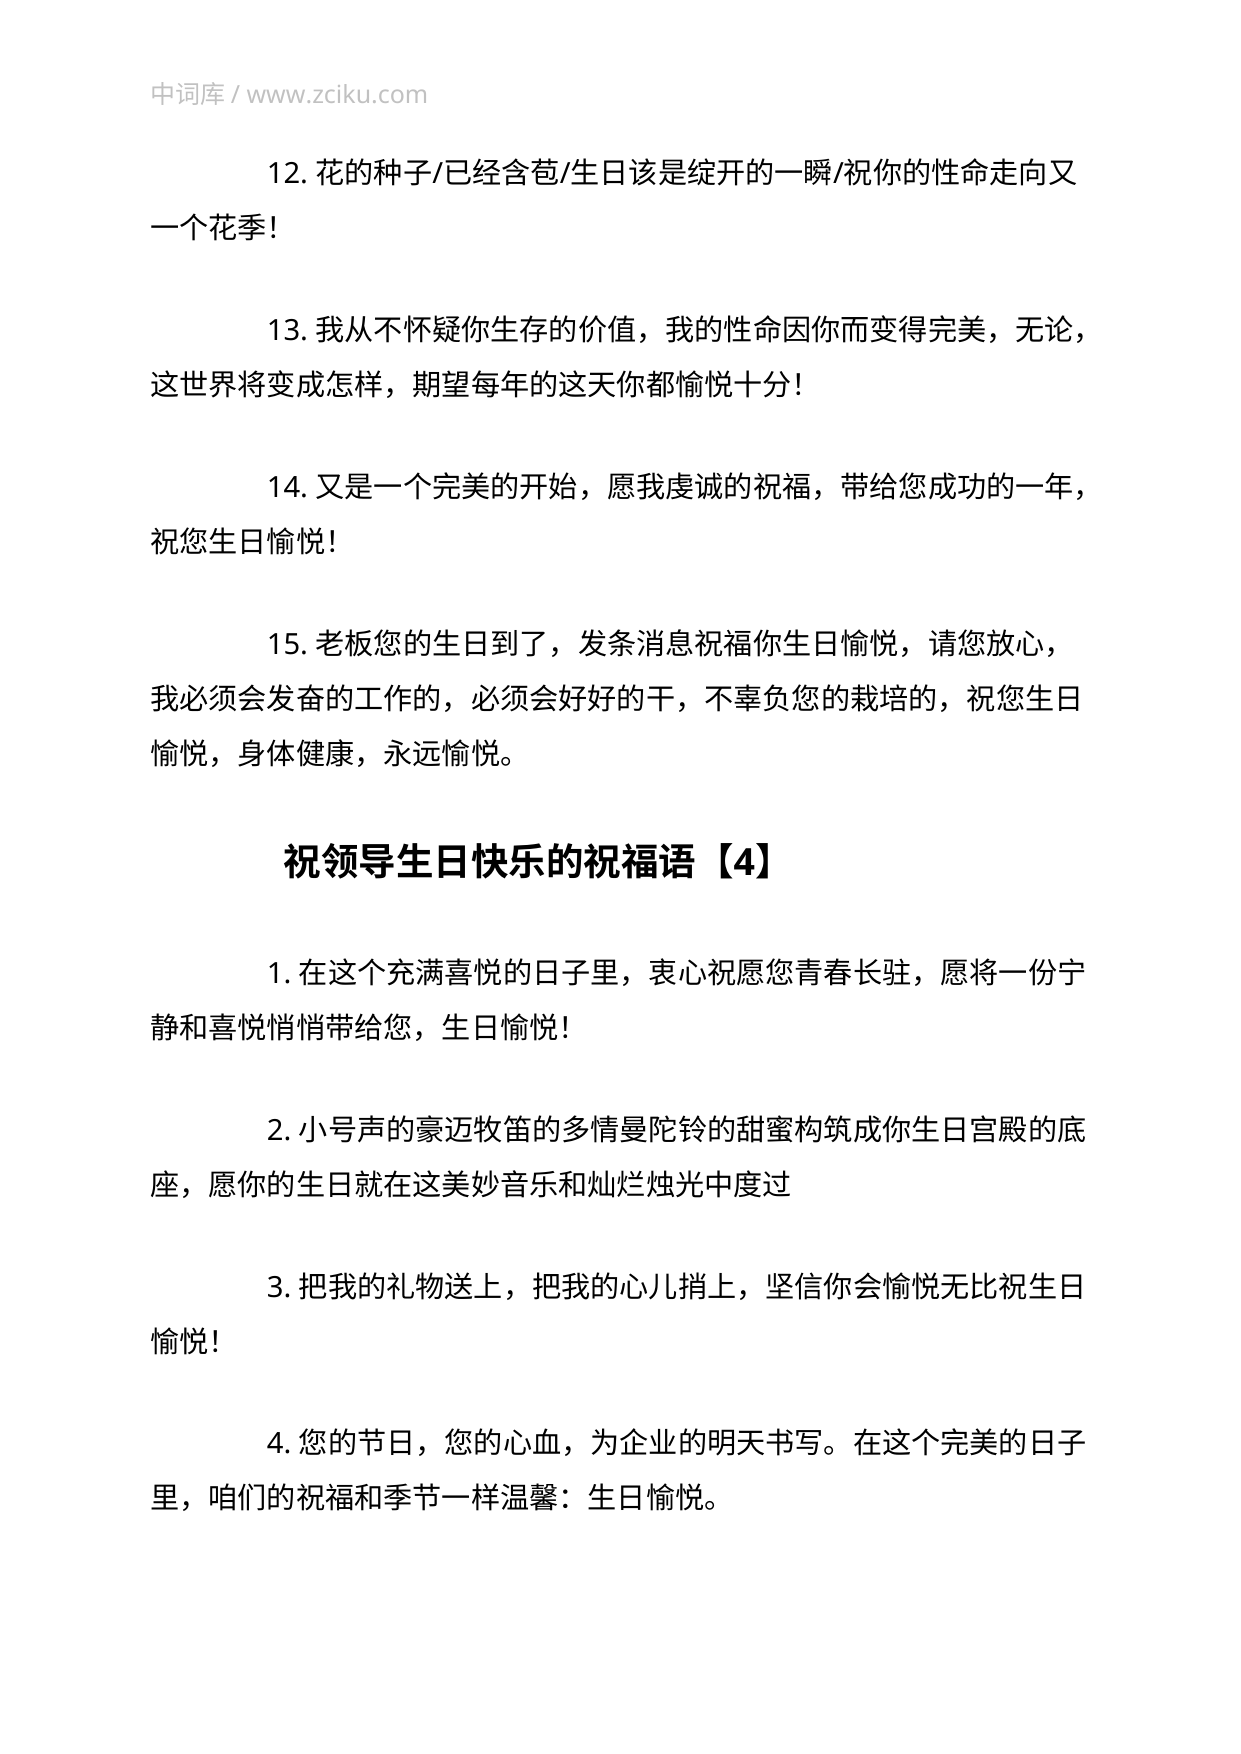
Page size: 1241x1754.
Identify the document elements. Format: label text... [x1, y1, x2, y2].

text 1. 在这个充满喜悦的日子里，衷心祝愿您青春长驻，愿将一份宁静和喜悦悄悄带给您，生日愉悦！ [150, 949, 1090, 1047]
text 2. 小号声的豪迈牧笛的多情曼陀铃的甜蜜构筑成你生日宫殿的底座，愿你的生日就在这美妙音乐和灿烂烛光中度过 [150, 1106, 1090, 1204]
text 祝领导生日快乐的祝福语【4】 [150, 832, 1090, 886]
text 4. 您的节日，您的心血，为企业的明天书写。在这个完美的日子里，咱们的祝福和季节一样温馨：生日愉悦。 [150, 1420, 1090, 1517]
text 13. 我从不怀疑你生存的价值，我的性命因你而变得完美，无论，这世界将变成怎样，期望每年的这天你都愉悦十分！ [150, 307, 1090, 404]
text 3. 把我的礼物送上，把我的心儿捎上，坚信你会愉悦无比祝生日愉悦！ [150, 1263, 1090, 1360]
text 14. 又是一个完美的开始，愿我虔诚的祝福，带给您成功的一年，祝您生日愉悦！ [150, 463, 1090, 561]
text 12. 花的种子/已经含苞/生日该是绽开的一瞬/祝你的性命走向又一个花季！ [150, 150, 1090, 247]
text 15. 老板您的生日到了，发条消息祝福你生日愉悦，请您放心，我必须会发奋的工作的，必须会好好的干，不辜负您的栽培的，祝您生日愉悦，身体健康，永远愉悦。 [150, 620, 1090, 772]
